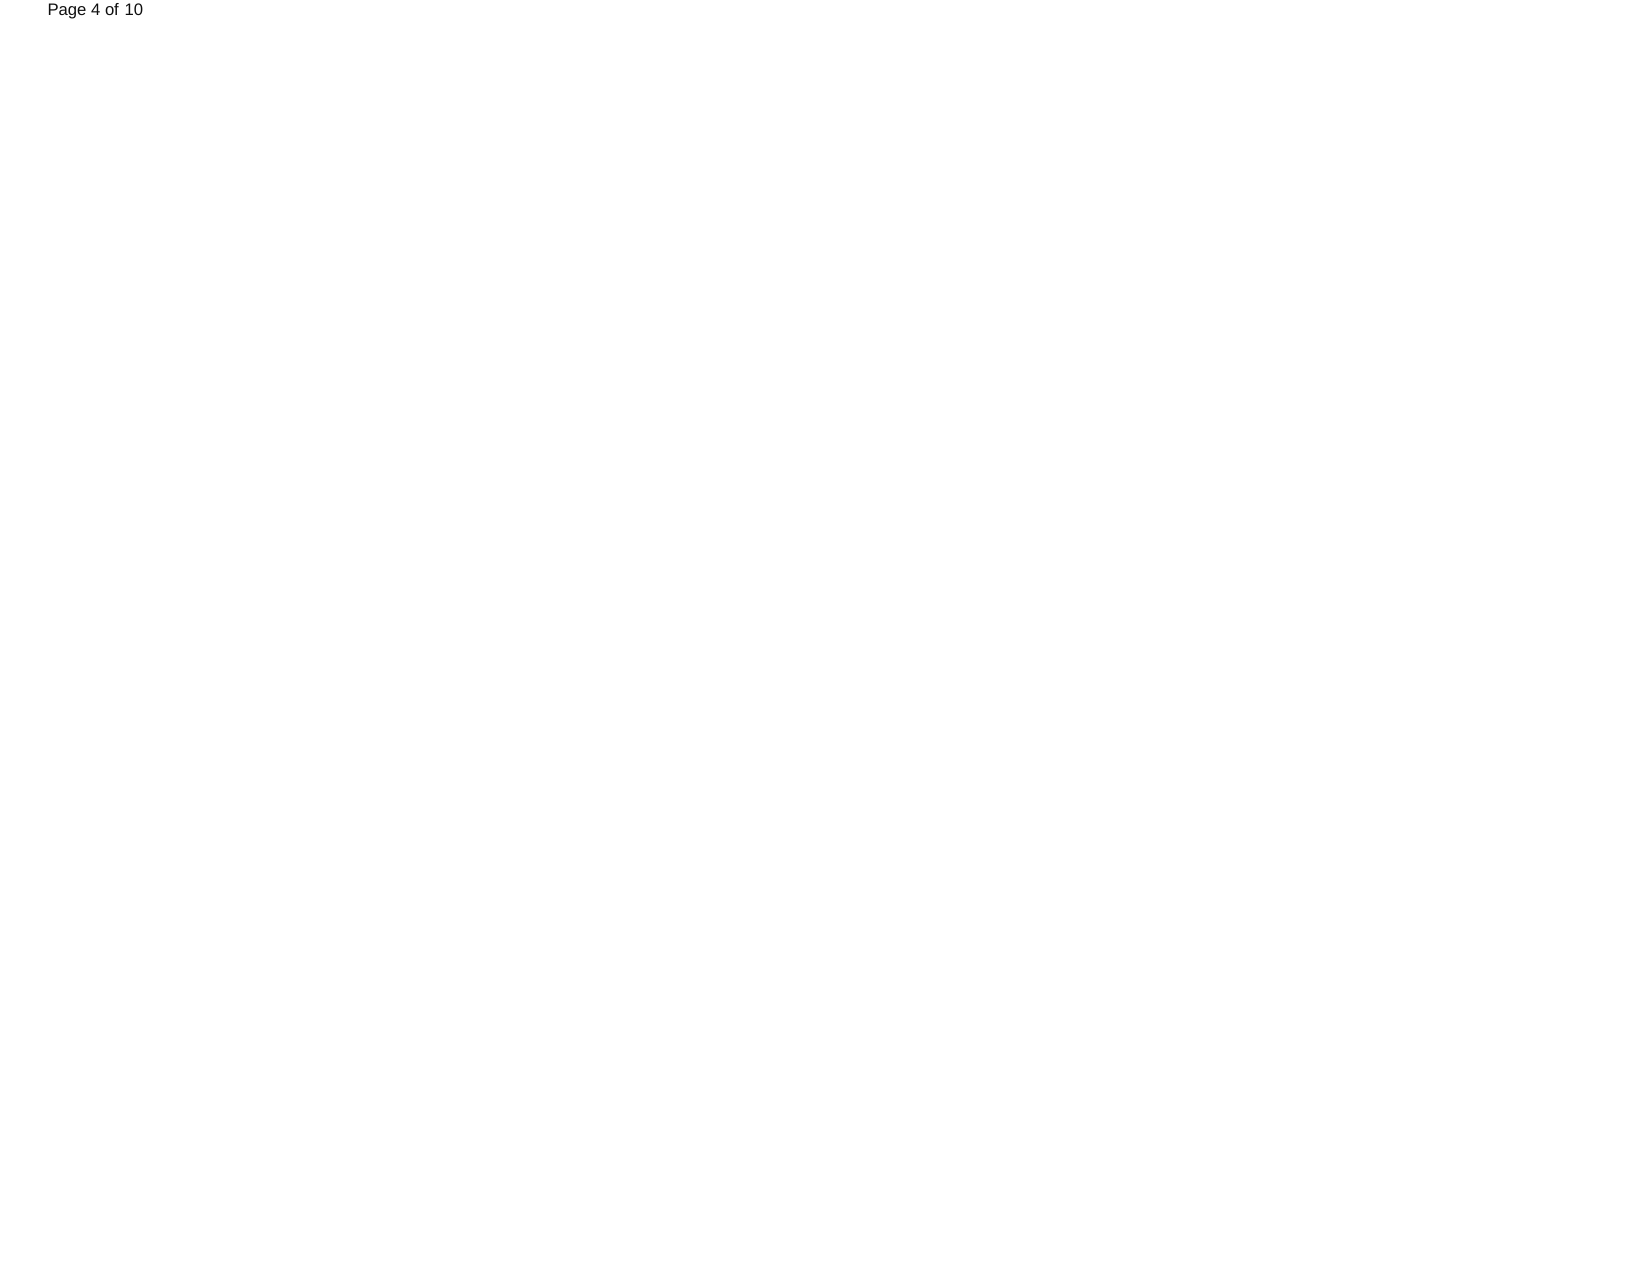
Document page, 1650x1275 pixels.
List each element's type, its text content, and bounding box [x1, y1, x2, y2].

text Page 4 of 10 [47, 0, 1648, 19]
